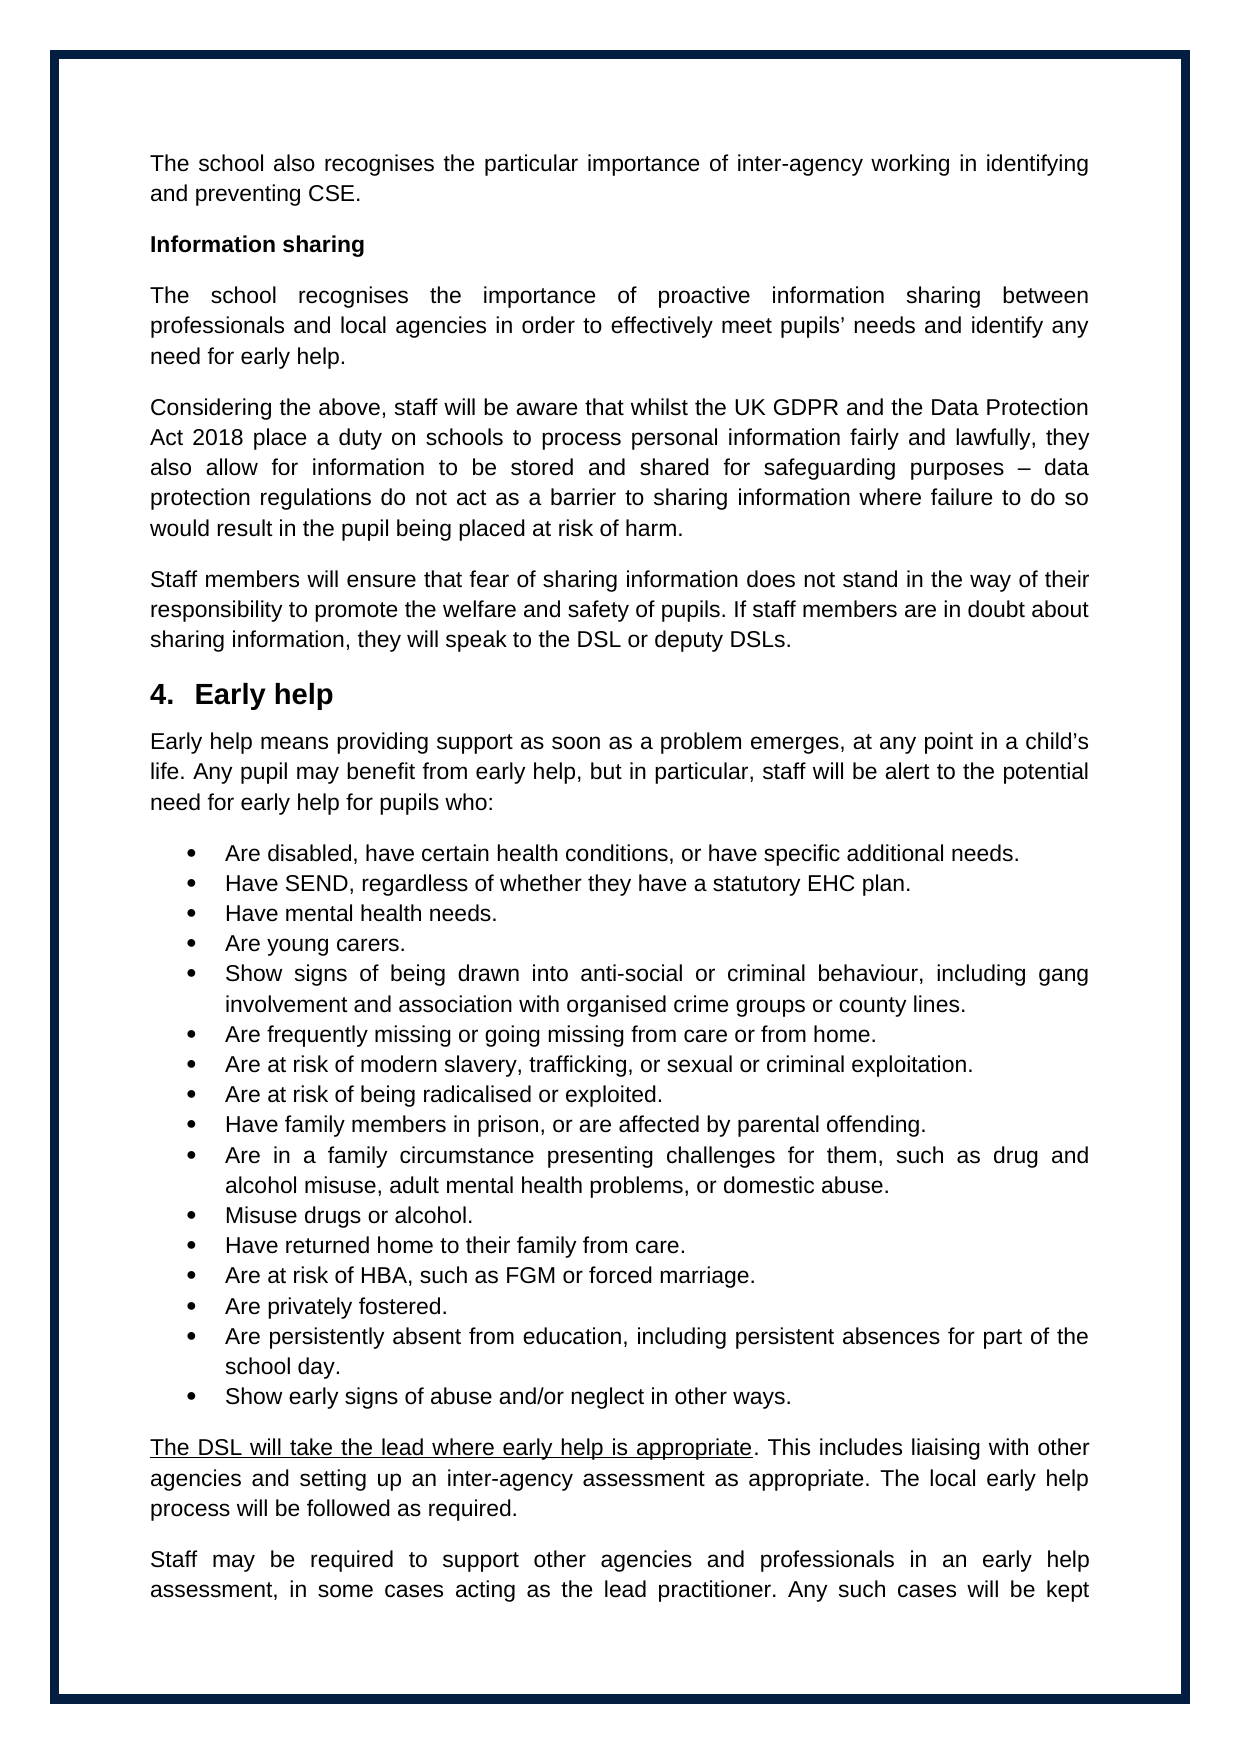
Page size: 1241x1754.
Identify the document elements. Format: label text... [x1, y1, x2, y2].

list Have SEND, regardless of whether they have a statutory EHC plan. [187, 870, 1090, 896]
subtitle Early help [150, 677, 1090, 711]
list Are at risk of being radicalised or exploited. [187, 1081, 1090, 1108]
list Show early signs of abuse and/or neglect in other ways. [187, 1383, 1090, 1410]
text Staff members will ensure that fear of sharing information does not stand in the way of their responsibility to promote the welfare and safety of pupils. If staff members are in doubt about sharing information, they will speak to the DSL or deputy DSLs. [150, 566, 1090, 652]
list Are frequently missing or going missing from care or from home. [187, 1021, 1090, 1047]
text The school also recognises the particular importance of inter-agency working in identifying and preventing CSE. [150, 150, 1090, 207]
list Are at risk of HBA, such as FGM or forced marriage. [187, 1262, 1090, 1289]
list Are young carers. [187, 930, 1090, 957]
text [150, 1546, 1090, 1602]
list Are in a family circumstance presenting challenges for them, such as drug and alcohol misuse, adult mental health problems, or domestic abuse. [187, 1142, 1090, 1198]
text Considering the above, staff will be aware that whilst the UK GDPR and the Data Protection Act 2018 place a duty on schools to process personal information fairly and lawfully, they also allow for information to be stored and shared for safeguarding purposes – data protection regulations do not act as a barrier to sharing information where failure to do so would result in the pupil being placed at risk of harm. [150, 394, 1090, 541]
list Are privately fostered. [187, 1293, 1090, 1319]
list Are persistently absent from education, including persistent absences for part of the school day. [187, 1323, 1090, 1379]
text The DSL will take the lead where early help is appropriate. This includes liaising with other agencies and setting up an inter-agency assessment as appropriate. The local early help process will be followed as required. [150, 1434, 1090, 1521]
list Misuse drugs or alcohol. [187, 1202, 1090, 1228]
text The school recognises the importance of proactive information sharing between professionals and local agencies in order to effectively meet pupils’ needs and identify any need for early help. [150, 282, 1090, 369]
text Early help means providing support as soon as a problem emerges, at any point in a child’s life. Any pupil may benefit from early help, but in particular, staff will be alert to the potential need for early help for pupils who: [150, 728, 1090, 815]
list Have family members in prison, or are affected by parental offending. [187, 1111, 1090, 1138]
text Information sharing [150, 231, 1090, 258]
list Are disabled, have certain health conditions, or have specific additional needs. [187, 839, 1090, 866]
list Are at risk of modern slavery, trafficking, or sexual or criminal exploitation. [187, 1051, 1090, 1077]
list Have mental health needs. [187, 900, 1090, 926]
list Have returned home to their family from care. [187, 1232, 1090, 1259]
list Show signs of being drawn into anti-social or criminal behaviour, including gang involvement and association with organised crime groups or county lines. [187, 960, 1090, 1017]
